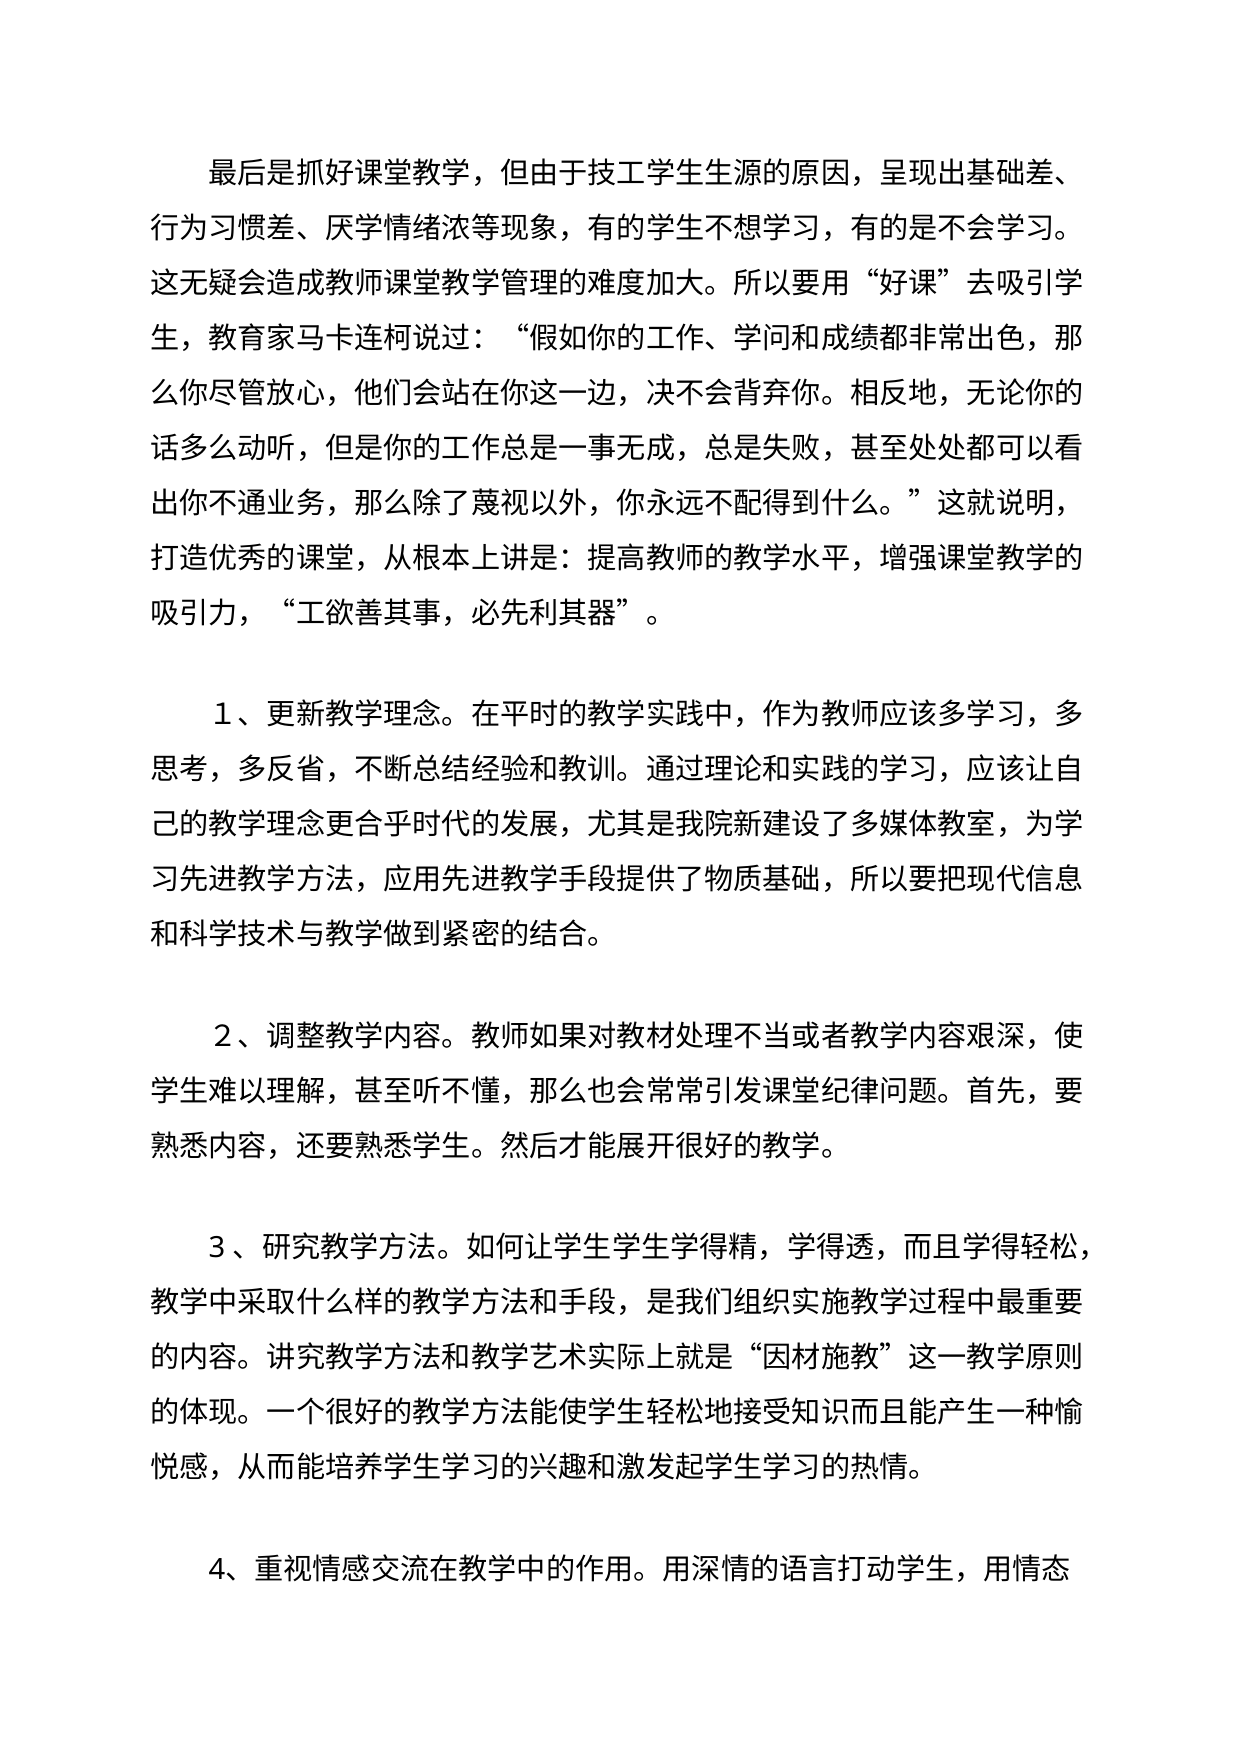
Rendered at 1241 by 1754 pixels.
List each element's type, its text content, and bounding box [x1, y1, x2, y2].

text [150, 1545, 1090, 1588]
text 最后是抓好课堂教学，但由于技工学生生源的原因，呈现出基础差、行为习惯差、厌学情绪浓等现象，有的学生不想学习，有的是不会学习。这无疑会造成教师课堂教学管理的难度加大。所以要用“好课”去吸引学生，教育家马卡连柯说过：“假如你的工作、学问和成绩都非常出色，那么你尽管放心，他们会站在你这一边，决不会背弃你。相反地，无论你的话多么动听，但是你的工作总是一事无成，总是失败，甚至处处都可以看出你不通业务，那么除了蔑视以外，你永远不配得到什么。”这就说明，打造优秀的课堂，从根本上讲是：提高教师的教学水平，增强课堂教学的吸引力，“工欲善其事，必先利其器”。 [150, 150, 1090, 631]
text ２、调整教学内容。教师如果对教材处理不当或者教学内容艰深，使学生难以理解，甚至听不懂，那么也会常常引发课堂纪律问题。首先，要熟悉内容，还要熟悉学生。然后才能展开很好的教学。 [150, 1012, 1090, 1164]
text 3 、研究教学方法。如何让学生学生学得精，学得透，而且学得轻松，教学中采取什么样的教学方法和手段，是我们组织实施教学过程中最重要的内容。讲究教学方法和教学艺术实际上就是“因材施教”这一教学原则的体现。一个很好的教学方法能使学生轻松地接受知识而且能产生一种愉悦感，从而能培养学生学习的兴趣和激发起学生学习的热情。 [150, 1224, 1090, 1486]
text １、更新教学理念。在平时的教学实践中，作为教师应该多学习，多思考，多反省，不断总结经验和教训。通过理论和实践的学习，应该让自己的教学理念更合乎时代的发展，尤其是我院新建设了多媒体教室，为学习先进教学方法，应用先进教学手段提供了物质基础，所以要把现代信息和科学技术与教学做到紧密的结合。 [150, 691, 1090, 953]
